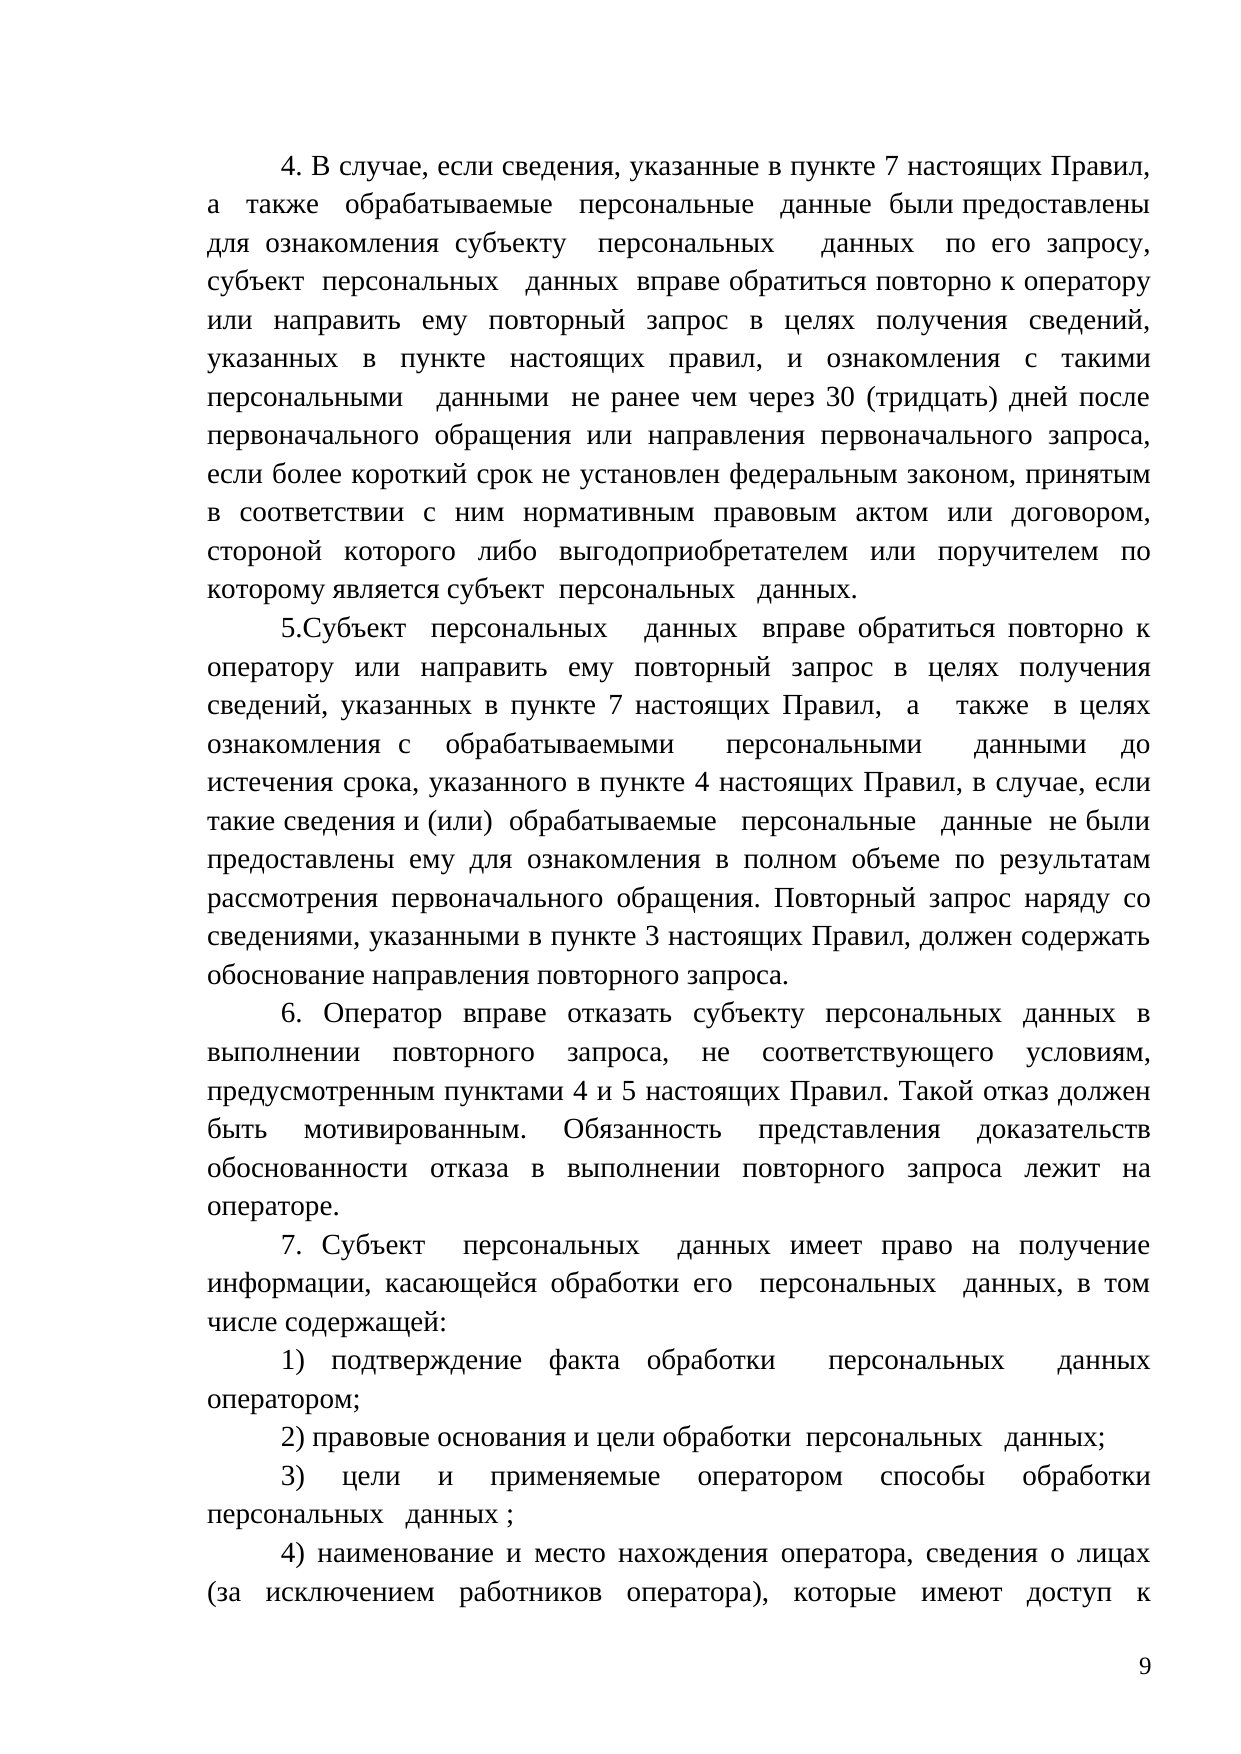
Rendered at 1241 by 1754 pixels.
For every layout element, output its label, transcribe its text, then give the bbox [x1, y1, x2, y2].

text 2) правовые основания и цели обработки персональных данных; [207, 1419, 1152, 1453]
text 3) цели и применяемые оператором способы обработки персональных данных ; [207, 1458, 1152, 1530]
text 5.Субъект персональных данных вправе обратиться повторно к оператору или направить ему повторный запрос в целях получения сведений, указанных в пункте 7 настоящих Правил, а также в целях ознакомления с обрабатываемыми персональными данными до истечения срока, указанного в пункте 4 настоящих Правил, в случае, если такие сведения и (или) обрабатываемые персональные данные не были предоставлены ему для ознакомления в полном объеме по результатам рассмотрения первоначального обращения. Повторный запрос наряду со сведениями, указанными в пункте 3 настоящих Правил, должен содержать обоснование направления повторного запроса. [207, 610, 1152, 991]
text 6. Оператор вправе отказать субъекту персональных данных в выполнении повторного запроса, не соответствующего условиям, предусмотренным пунктами 4 и 5 настоящих Правил. Такой отказ должен быть мотивированным. Обязанность представления доказательств обоснованности отказа в выполнении повторного запроса лежит на операторе. [207, 996, 1152, 1222]
text 4. В случае, если сведения, указанные в пункте 7 настоящих Правил, а также обрабатываемые персональные данные были предоставлены для ознакомления субъекту персональных данных по его запросу, субъект персональных данных вправе обратиться повторно к оператору или направить ему повторный запрос в целях получения сведений, указанных в пункте настоящих правил, и ознакомления с такими персональными данными не ранее чем через 30 (тридцать) дней после первоначального обращения или направления первоначального запроса, если более короткий срок не установлен федеральным законом, принятым в соответствии с ним нормативным правовым актом или договором, стороной которого либо выгодоприобретателем или поручителем по которому является субъект персональных данных. [207, 148, 1152, 605]
text 7. Субъект персональных данных имеет право на получение информации, касающейся обработки его персональных данных, в том числе содержащей: [207, 1227, 1152, 1337]
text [207, 1535, 1152, 1607]
text 1) подтверждение факта обработки персональных данных оператором; [207, 1342, 1152, 1414]
